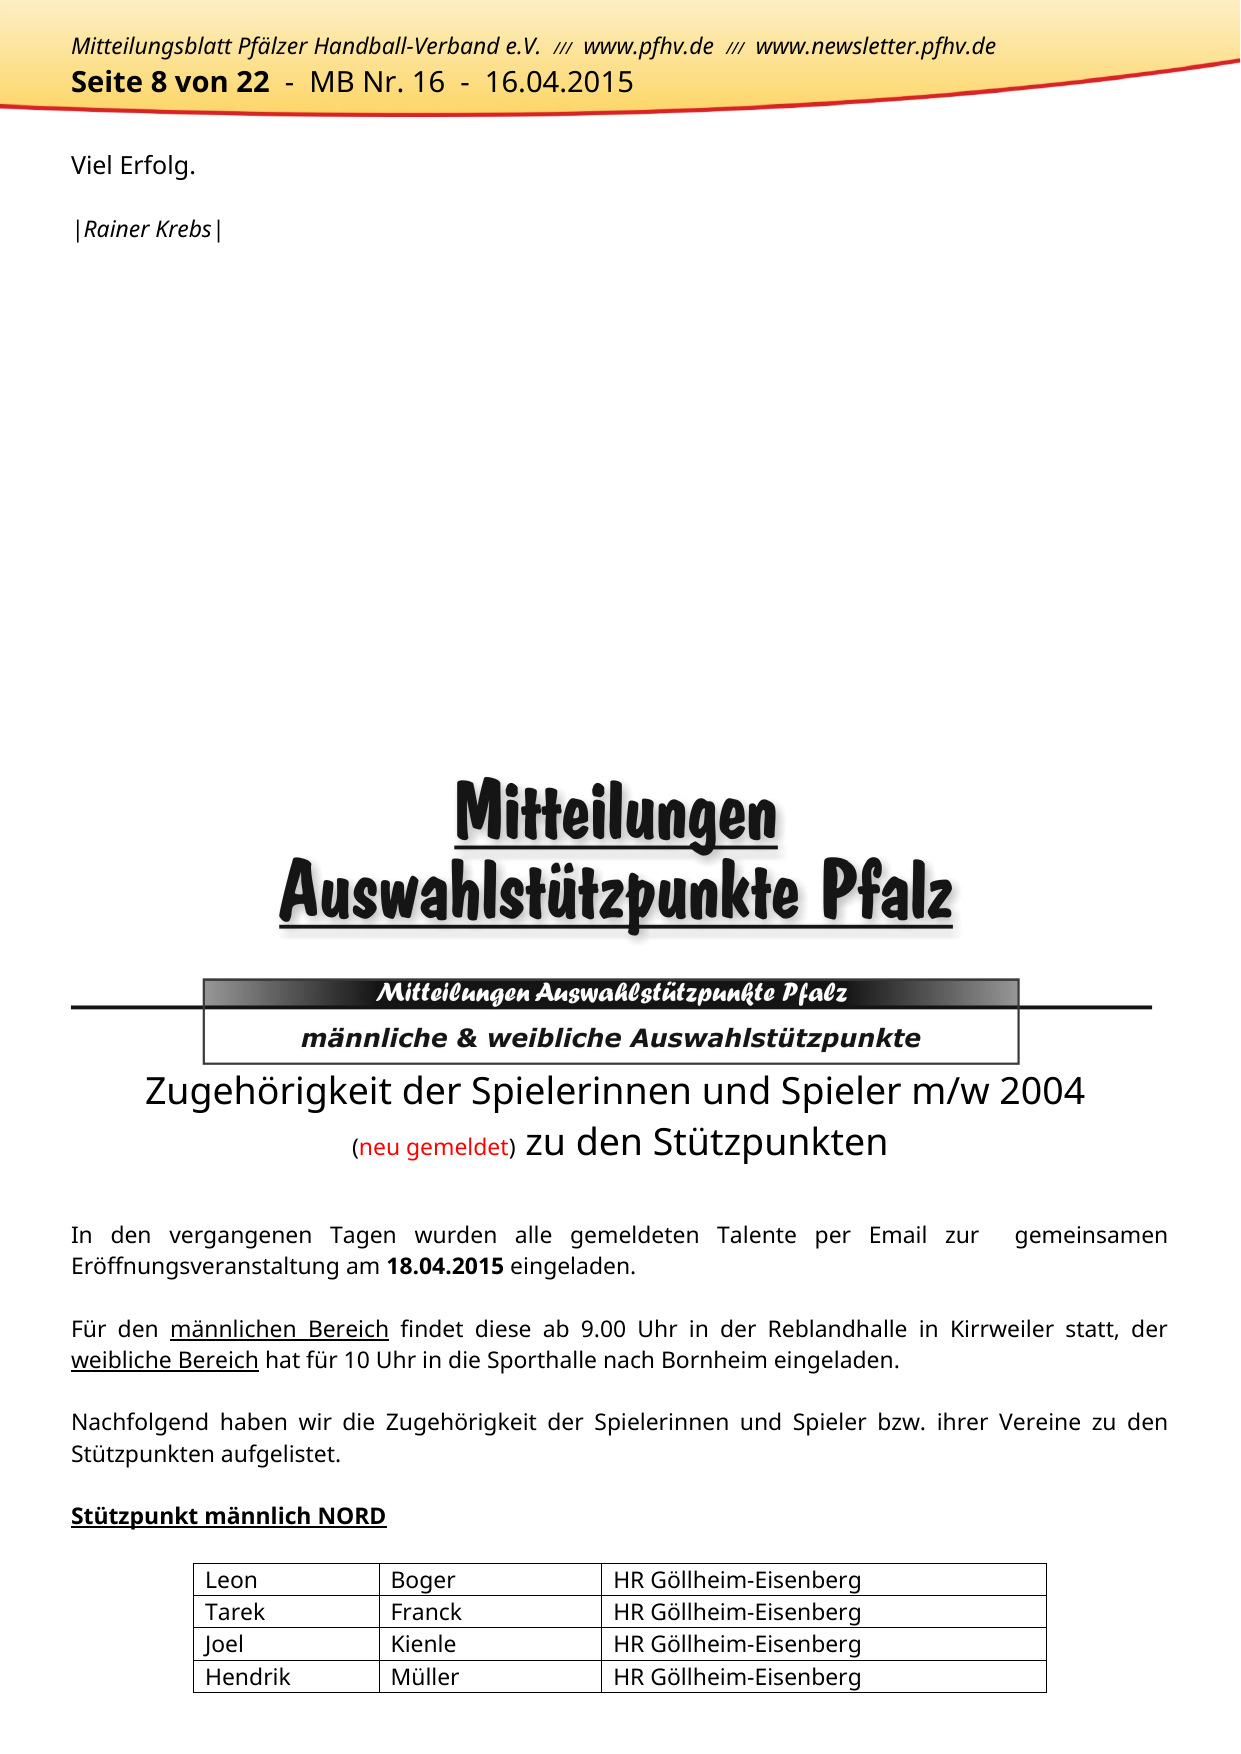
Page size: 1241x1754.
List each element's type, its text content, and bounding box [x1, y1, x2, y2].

table_cell Hendrik [194, 1661, 379, 1692]
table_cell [602, 1596, 1046, 1627]
table_cell Müller [380, 1661, 601, 1692]
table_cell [602, 1661, 1046, 1692]
table_header Leon [194, 1564, 379, 1595]
table_header HR Göllheim-Eisenberg [602, 1564, 1046, 1595]
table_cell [602, 1628, 1046, 1659]
table_cell Tarek [194, 1596, 379, 1627]
text |Rainer Krebs| [71, 213, 1169, 244]
table_header Boger [380, 1564, 601, 1595]
subtitle Zugehörigkeit der Spielerinnen und Spieler m/w 2004 (neu gemeldet) zu den Stützpunkten [71, 1064, 1169, 1167]
picture [70, 978, 1153, 1065]
table_cell Kienle [380, 1628, 601, 1659]
text Stützpunkt männlich NORD [71, 1500, 1169, 1531]
table_cell Joel [194, 1628, 379, 1659]
text In den vergangenen Tagen wurden alle gemeldeten Talente per Email zur gemeinsamen Eröffnungsveranstaltung am 18.04.2015 eingeladen. [71, 1219, 1169, 1281]
picture [0, 0, 1241, 117]
text Viel Erfolg. [71, 148, 1169, 182]
picture [276, 775, 964, 948]
text Für den männlichen Bereich findet diese ab 9.00 Uhr in der Reblandhalle in Kirrweiler statt, der weibliche Bereich hat für 10 Uhr in die Sporthalle nach Bornheim eingeladen. [71, 1313, 1169, 1375]
table_cell Franck [380, 1596, 601, 1627]
text Nachfolgend haben wir die Zugehörigkeit der Spielerinnen und Spieler bzw. ihrer Vereine zu den Stützpunkten aufgelistet. [71, 1406, 1169, 1469]
